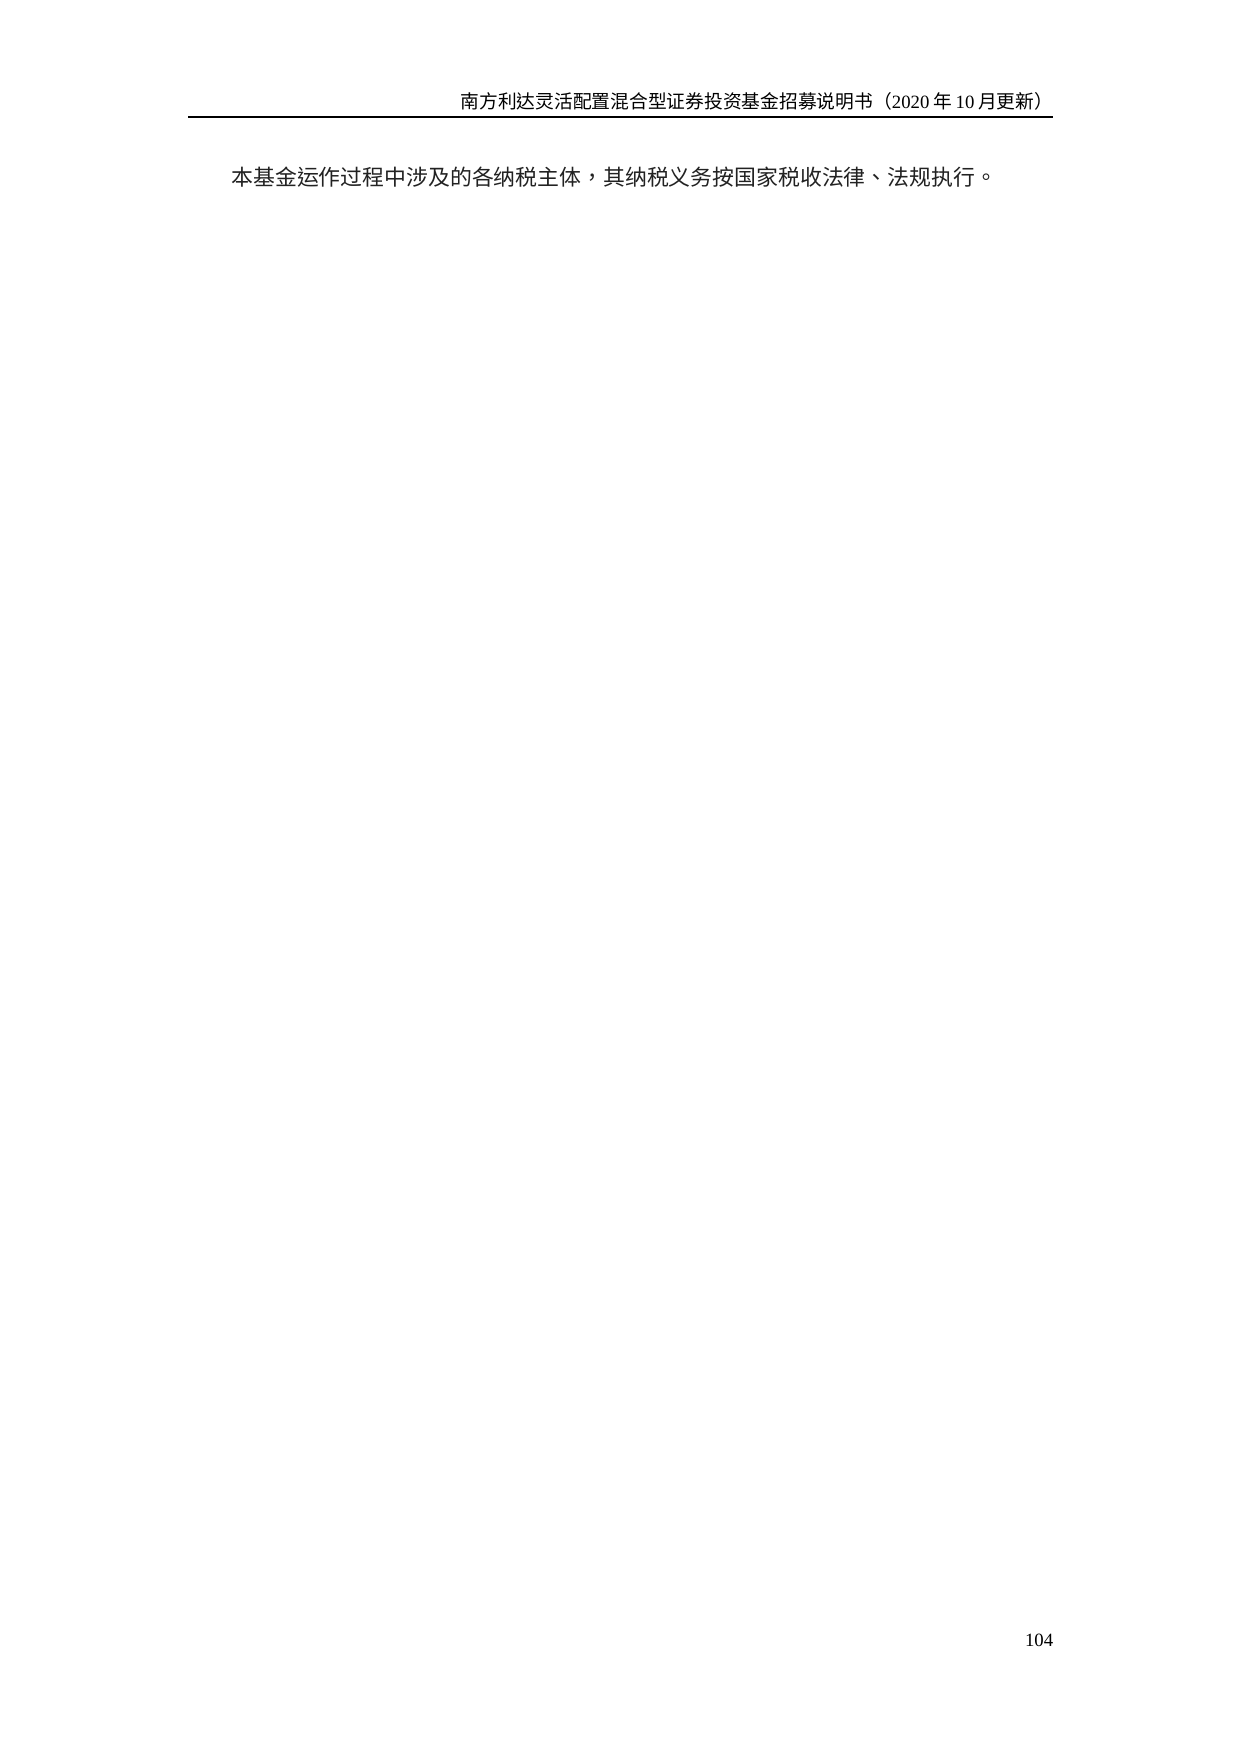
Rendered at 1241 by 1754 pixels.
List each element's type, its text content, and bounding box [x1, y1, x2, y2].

text 本基金运作过程中涉及的各纳税主体，其纳税义务按国家税收法律、法规执行。 [187, 162, 1053, 192]
